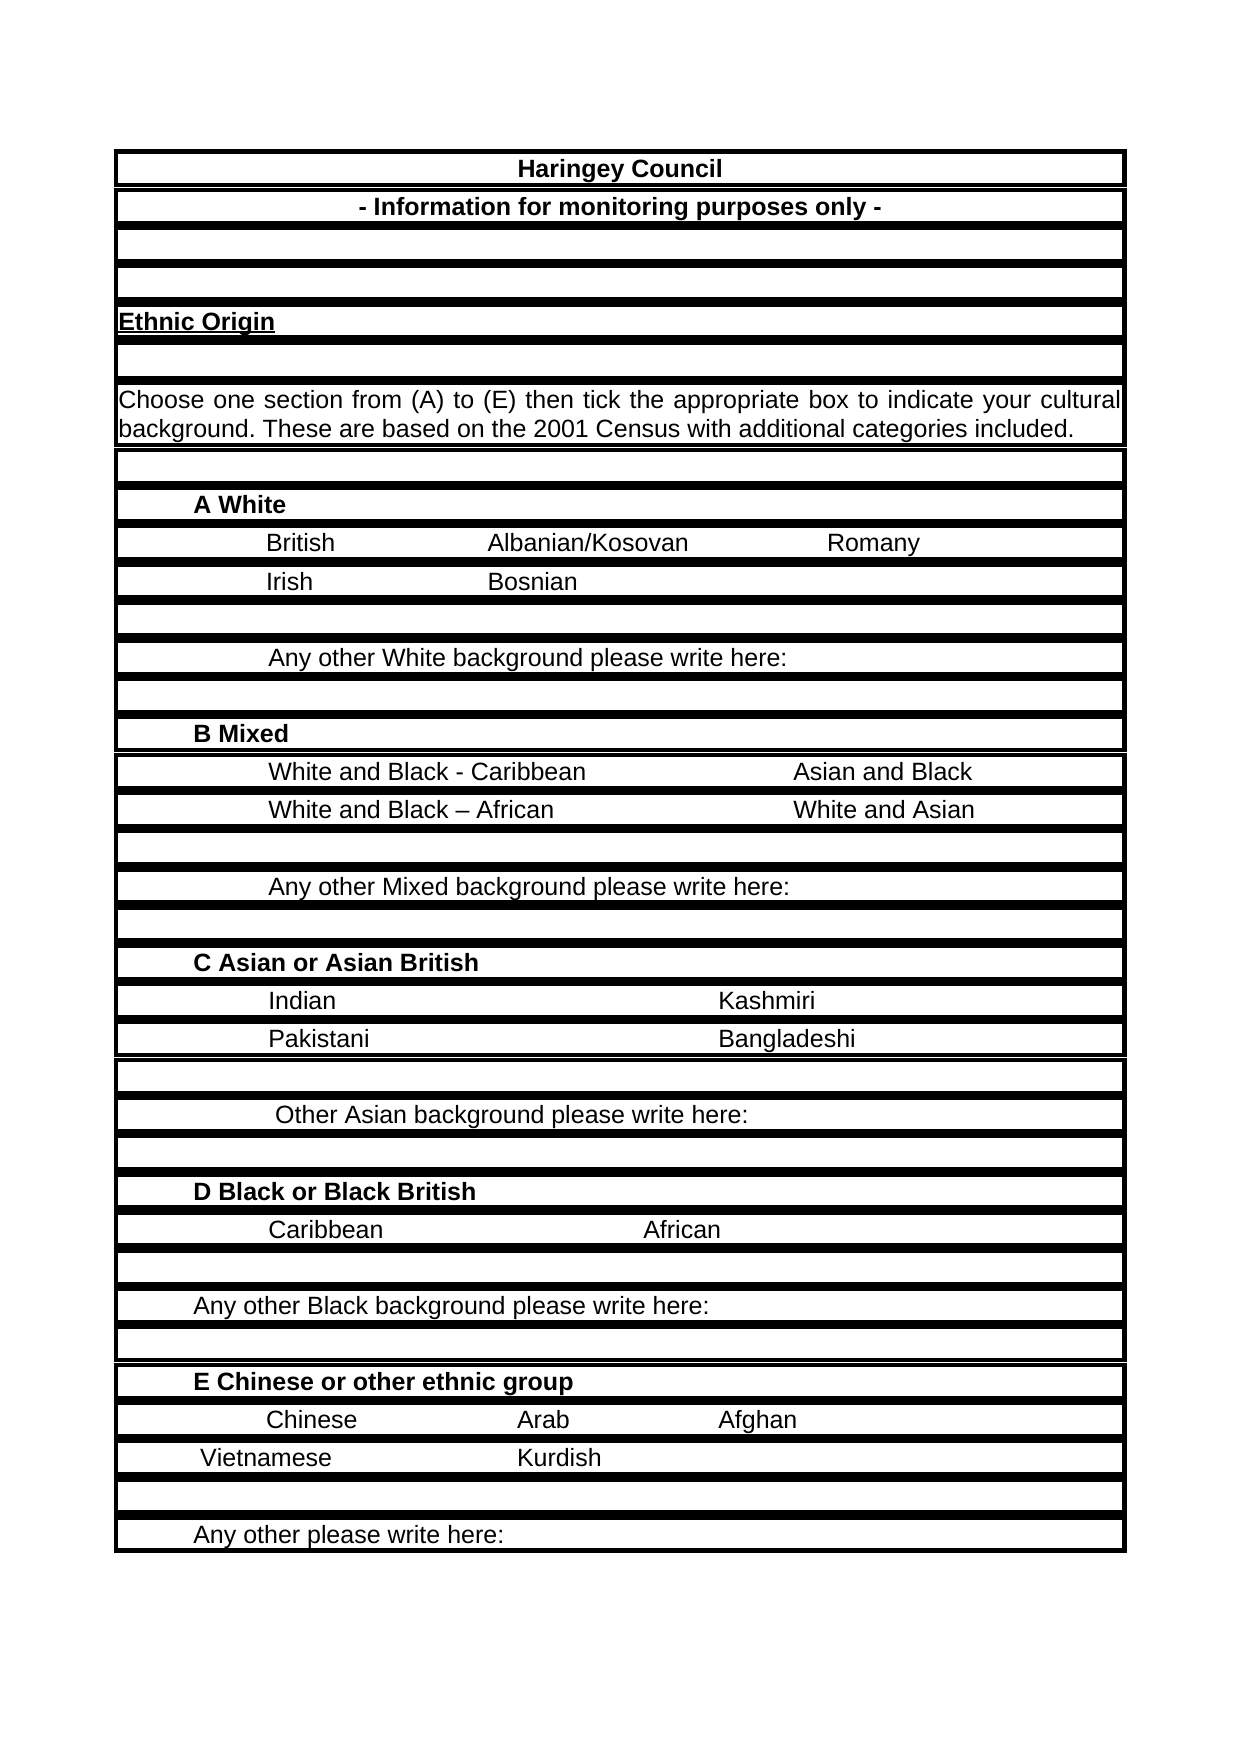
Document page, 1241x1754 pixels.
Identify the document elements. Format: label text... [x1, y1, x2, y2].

text British Albanian/Kosovan Romany [118, 528, 1122, 557]
text White and Black - Caribbean Asian and Black [118, 757, 1122, 786]
text Irish Bosnian [118, 567, 1122, 595]
text Indian Kashmiri [118, 986, 1122, 1015]
text White and Black – African White and Asian [118, 795, 1122, 824]
text E Chinese or other ethnic group [118, 1367, 1122, 1396]
text C Asian or Asian British [118, 948, 1122, 977]
text Any other please write here: [118, 1520, 1122, 1548]
text Vietnamese Kurdish [118, 1443, 1122, 1472]
text - Information for monitoring purposes only - [118, 192, 1122, 221]
text A White [118, 490, 1122, 519]
text Any other Mixed background please write here: [118, 872, 1122, 900]
text Any other White background please write here: [118, 643, 1122, 672]
text D Black or Black British [118, 1177, 1122, 1205]
text Caribbean African [118, 1215, 1122, 1243]
text Any other Black background please write here: [118, 1291, 1122, 1320]
text Pakistani Bangladeshi [118, 1024, 1122, 1053]
text Haringey Council [118, 154, 1122, 183]
text Choose one section from (A) to (E) then tick the appropriate box to indicate your cultural background. These are based on the 2001 Census with additional categories included. [118, 385, 1122, 443]
text Other Asian background please write here: [118, 1100, 1122, 1129]
text B Mixed [118, 719, 1122, 748]
text Ethnic Origin [118, 307, 1122, 335]
text Chinese Arab Afghan [118, 1405, 1122, 1434]
